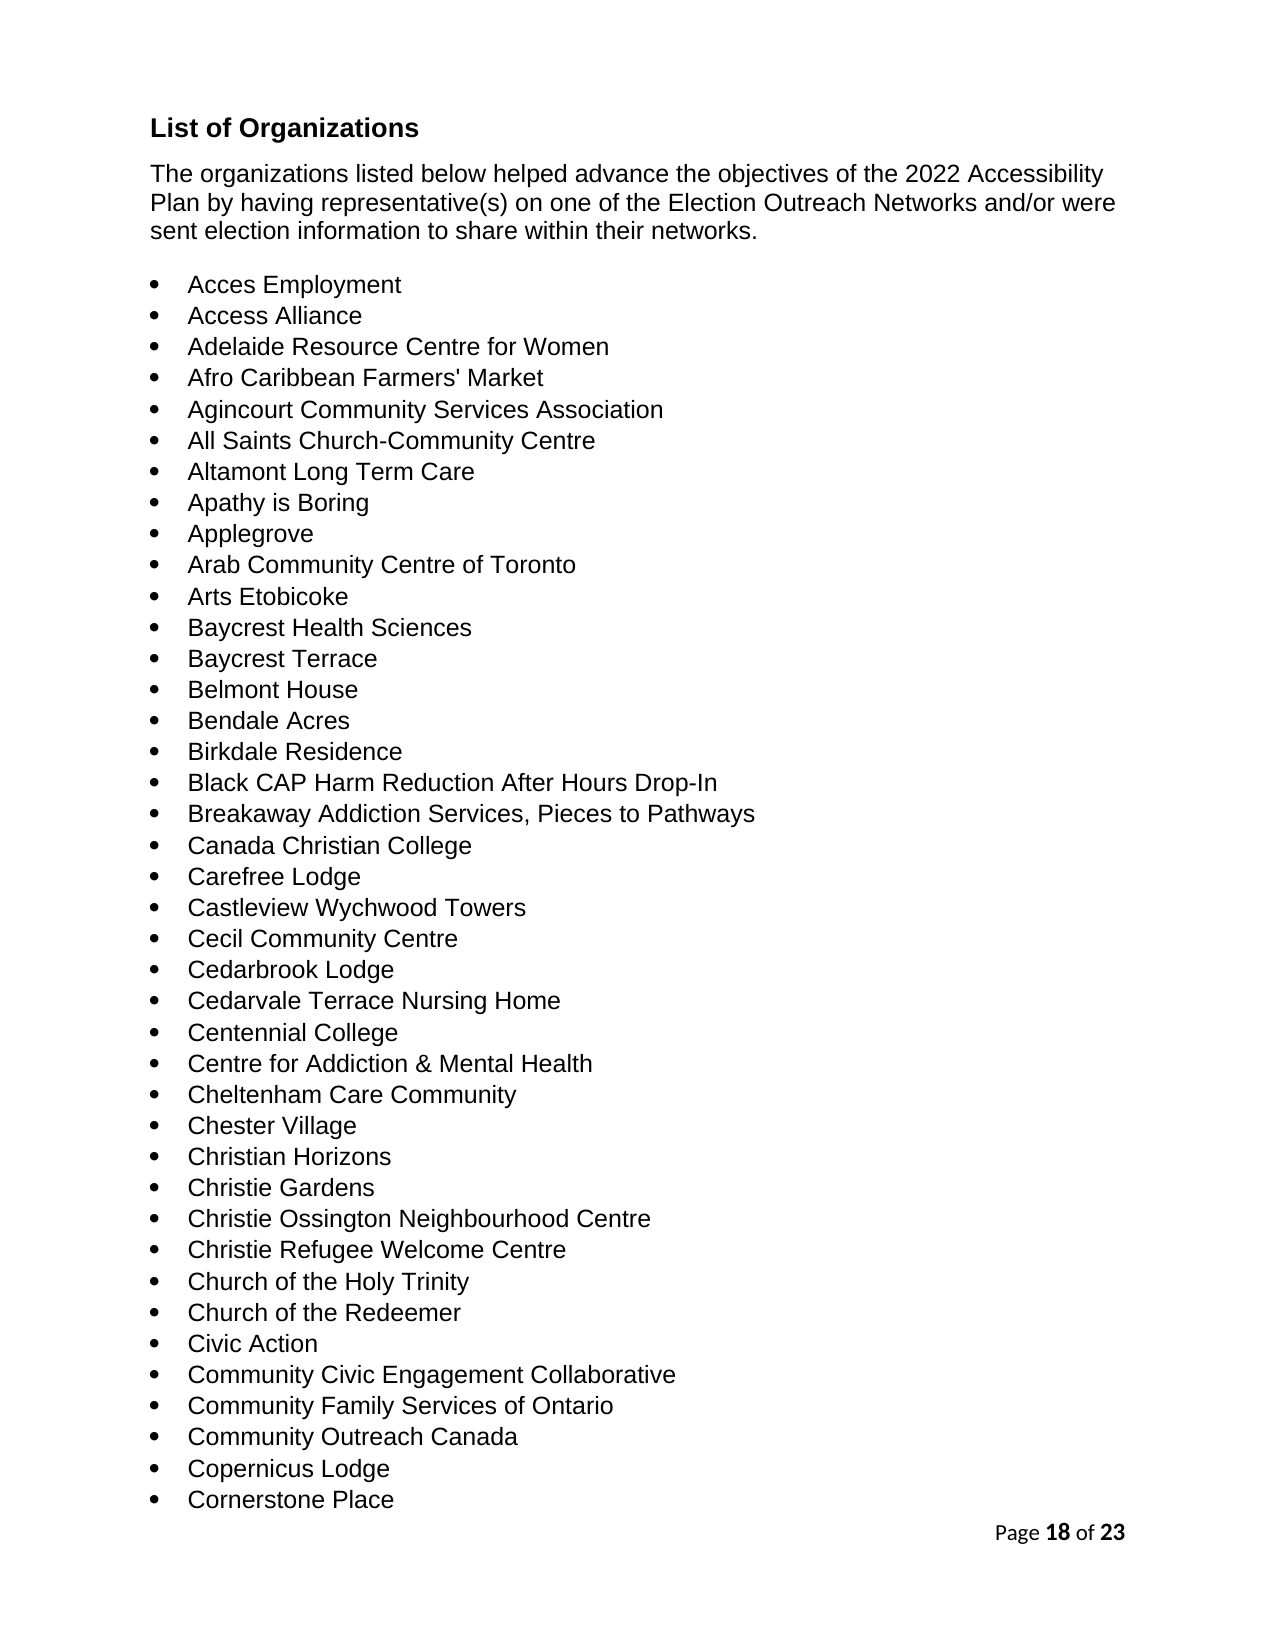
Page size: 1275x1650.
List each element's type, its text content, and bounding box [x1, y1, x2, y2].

list Acces Employment [150, 270, 1125, 299]
list Chester Village [150, 1111, 1125, 1140]
list Baycrest Terrace [150, 644, 1125, 673]
list Community Outreach Canada [150, 1422, 1125, 1451]
list Access Alliance [150, 301, 1125, 330]
list Birkdale Residence [150, 737, 1125, 766]
list Altamont Long Term Care [150, 457, 1125, 486]
subtitle List of Organizations [150, 112, 1125, 144]
list Breakaway Addiction Services, Pieces to Pathways [150, 799, 1125, 828]
list Arab Community Centre of Toronto [150, 550, 1125, 579]
list Cecil Community Centre [150, 924, 1125, 953]
list Cornerstone Place [150, 1485, 1125, 1513]
list Canada Christian College [150, 831, 1125, 859]
list Bendale Acres [150, 706, 1125, 735]
list Cheltenham Care Community [150, 1080, 1125, 1109]
list Apathy is Boring [150, 488, 1125, 517]
list Cedarvale Terrace Nursing Home [150, 986, 1125, 1015]
list All Saints Church-Community Centre [150, 426, 1125, 454]
list Adelaide Resource Centre for Women [150, 332, 1125, 361]
list Community Family Services of Ontario [150, 1391, 1125, 1420]
list Christian Horizons [150, 1142, 1125, 1171]
list Carefree Lodge [150, 862, 1125, 891]
list Cedarbrook Lodge [150, 955, 1125, 984]
list Applegrove [150, 519, 1125, 548]
list Belmont House [150, 675, 1125, 704]
text The organizations listed below helped advance the objectives of the 2022 Accessibility Plan by having representative(s) on one of the Election Outreach Networks and/or were sent election information to share within their networks. [150, 159, 1125, 245]
list Centennial College [150, 1017, 1125, 1046]
list Centre for Addiction & Mental Health [150, 1049, 1125, 1077]
list Christie Ossington Neighbourhood Centre [150, 1204, 1125, 1233]
list Black CAP Harm Reduction After Hours Drop-In [150, 768, 1125, 797]
list Baycrest Health Sciences [150, 613, 1125, 641]
list Church of the Holy Trinity [150, 1267, 1125, 1296]
list Copernicus Lodge [150, 1453, 1125, 1482]
list Agincourt Community Services Association [150, 394, 1125, 423]
list Afro Caribbean Farmers' Market [150, 363, 1125, 392]
list Community Civic Engagement Collaborative [150, 1360, 1125, 1389]
list Arts Etobicoke [150, 581, 1125, 610]
list Civic Action [150, 1329, 1125, 1358]
list Christie Refugee Welcome Centre [150, 1236, 1125, 1264]
list Castleview Wychwood Towers [150, 893, 1125, 922]
list Church of the Redeemer [150, 1298, 1125, 1327]
list Christie Gardens [150, 1173, 1125, 1202]
